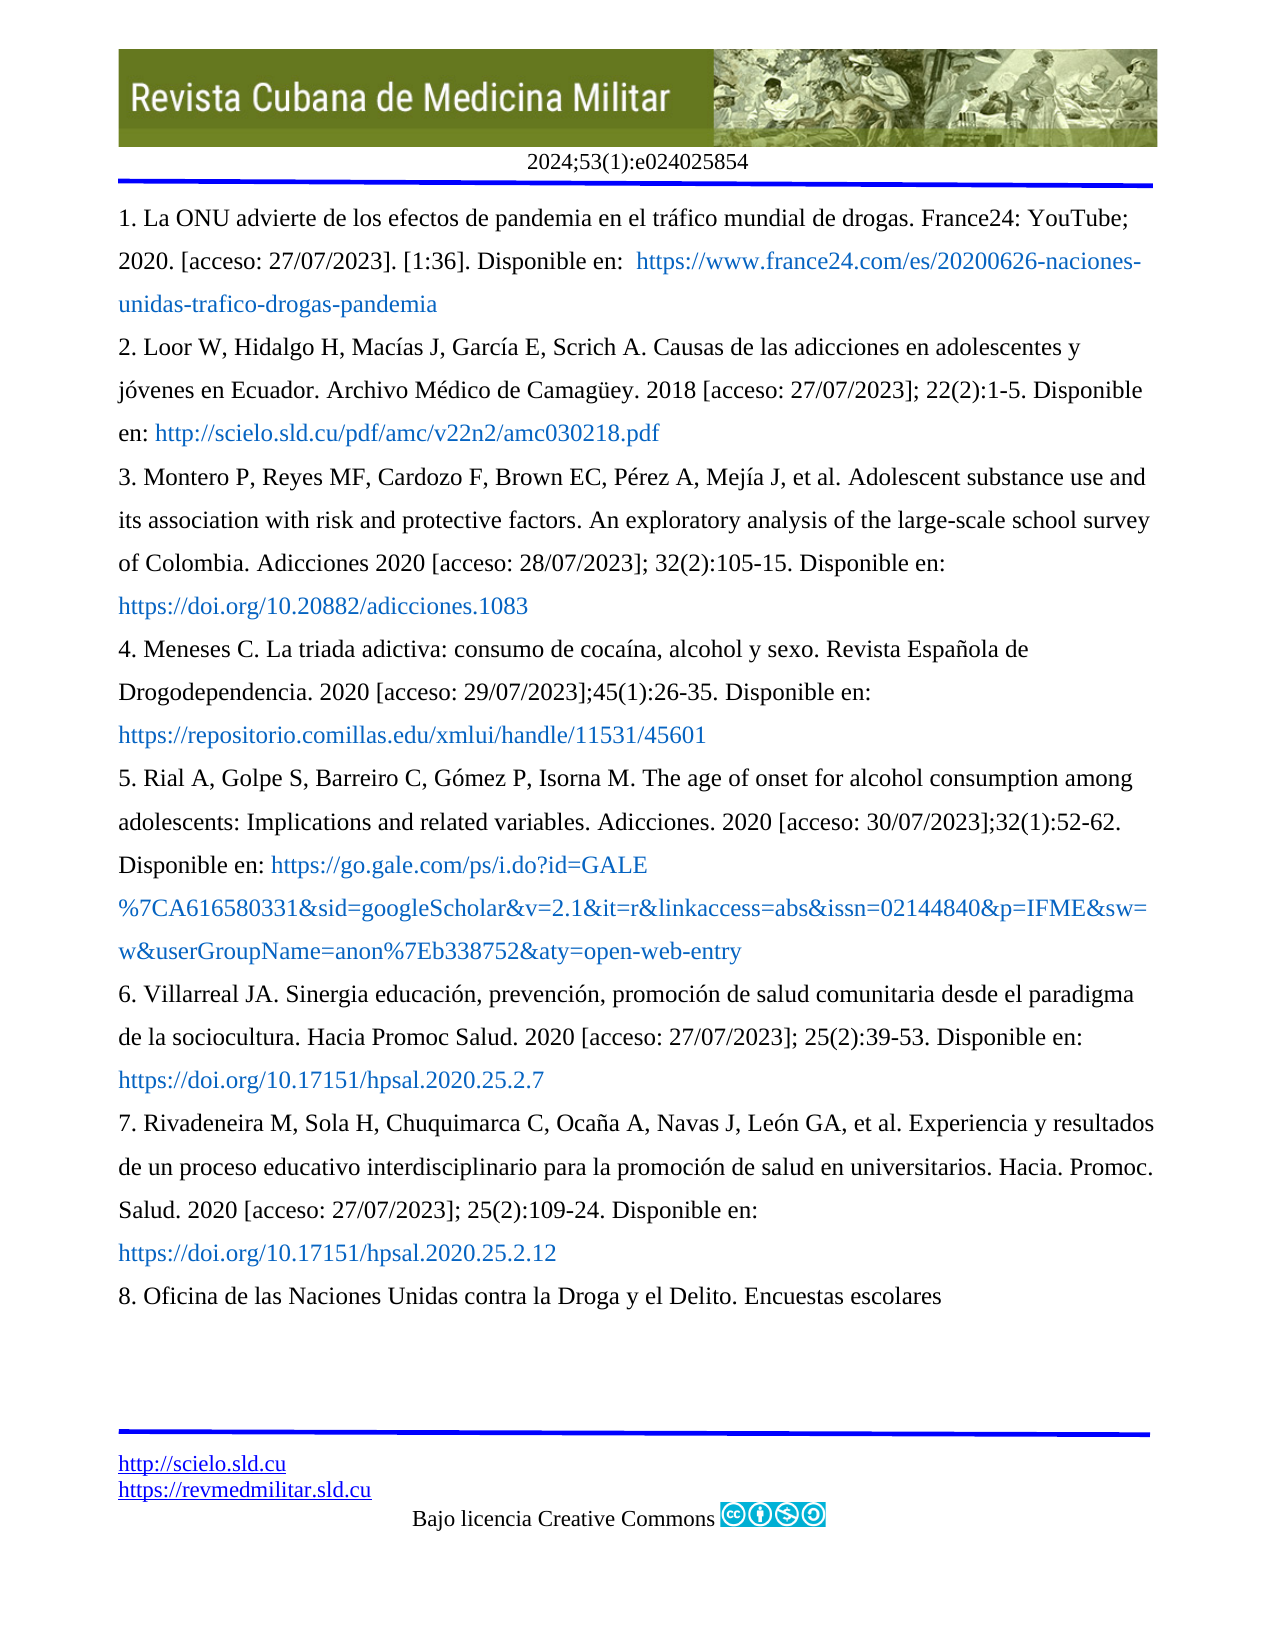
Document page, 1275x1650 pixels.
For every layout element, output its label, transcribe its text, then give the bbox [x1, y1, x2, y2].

text 2. Loor W, Hidalgo H, Macías J, García E, Scrich A. Causas de las adicciones en adolescentes y jóvenes en Ecuador. Archivo Médico de Camagüey. 2018 [acceso: 27/07/2023]; 22(2):1-5. Disponible en: http://scielo.sld.cu/pdf/amc/v22n2/amc030218.pdf [118, 332, 1157, 447]
text 8. Oficina de las Naciones Unidas contra la Droga y el Delito. Encuestas escolares [118, 1281, 1157, 1310]
picture [720, 1502, 826, 1527]
text 7. Rivadeneira M, Sola H, Chuquimarca C, Ocaña A, Navas J, León GA, et al. Experiencia y resultados de un proceso educativo interdisciplinario para la promoción de salud en universitarios. Hacia. Promoc. Salud. 2020 [acceso: 27/07/2023]; 25(2):109-24. Disponible en: https://doi.org/10.17151/hpsal.2020.25.2.12 [118, 1108, 1157, 1267]
text 6. Villarreal JA. Sinergia educación, prevención, promoción de salud comunitaria desde el paradigma de la sociocultura. Hacia Promoc Salud. 2020 [acceso: 27/07/2023]; 25(2):39-53. Disponible en: https://doi.org/10.17151/hpsal.2020.25.2.7 [118, 979, 1157, 1094]
text 5. Rial A, Golpe S, Barreiro C, Gómez P, Isorna M. The age of onset for alcohol consumption among adolescents: Implications and related variables. Adicciones. 2020 [acceso: 30/07/2023];32(1):52-62. Disponible en: https://go.gale.com/ps/i.do?id=GALE%7CA616580331&sid=googleScholar&v=2.1&it=r&linkaccess=abs&issn=02144840&p=IFME&sw=w&userGroupName=anon%7Eb338752&aty=open-web-entry [118, 763, 1157, 965]
picture [118, 49, 1158, 147]
text 3. Montero P, Reyes MF, Cardozo F, Brown EC, Pérez A, Mejía J, et al. Adolescent substance use and its association with risk and protective factors. An exploratory analysis of the large-scale school survey of Colombia. Adicciones 2020 [acceso: 28/07/2023]; 32(2):105-15. Disponible en: https://doi.org/10.20882/adicciones.1083 [118, 462, 1157, 620]
text 4. Meneses C. La triada adictiva: consumo de cocaína, alcohol y sexo. Revista Española de Drogodependencia. 2020 [acceso: 29/07/2023];45(1):26-35. Disponible en: https://repositorio.comillas.edu/xmlui/handle/11531/45601 [118, 634, 1157, 749]
text 1. La ONU advierte de los efectos de pandemia en el tráfico mundial de drogas. France24: YouTube; 2020. [acceso: 27/07/2023]. [1:36]. Disponible en: https://www.france24.com/es/20200626-naciones-unidas-trafico-drogas-pandemia [118, 203, 1157, 318]
